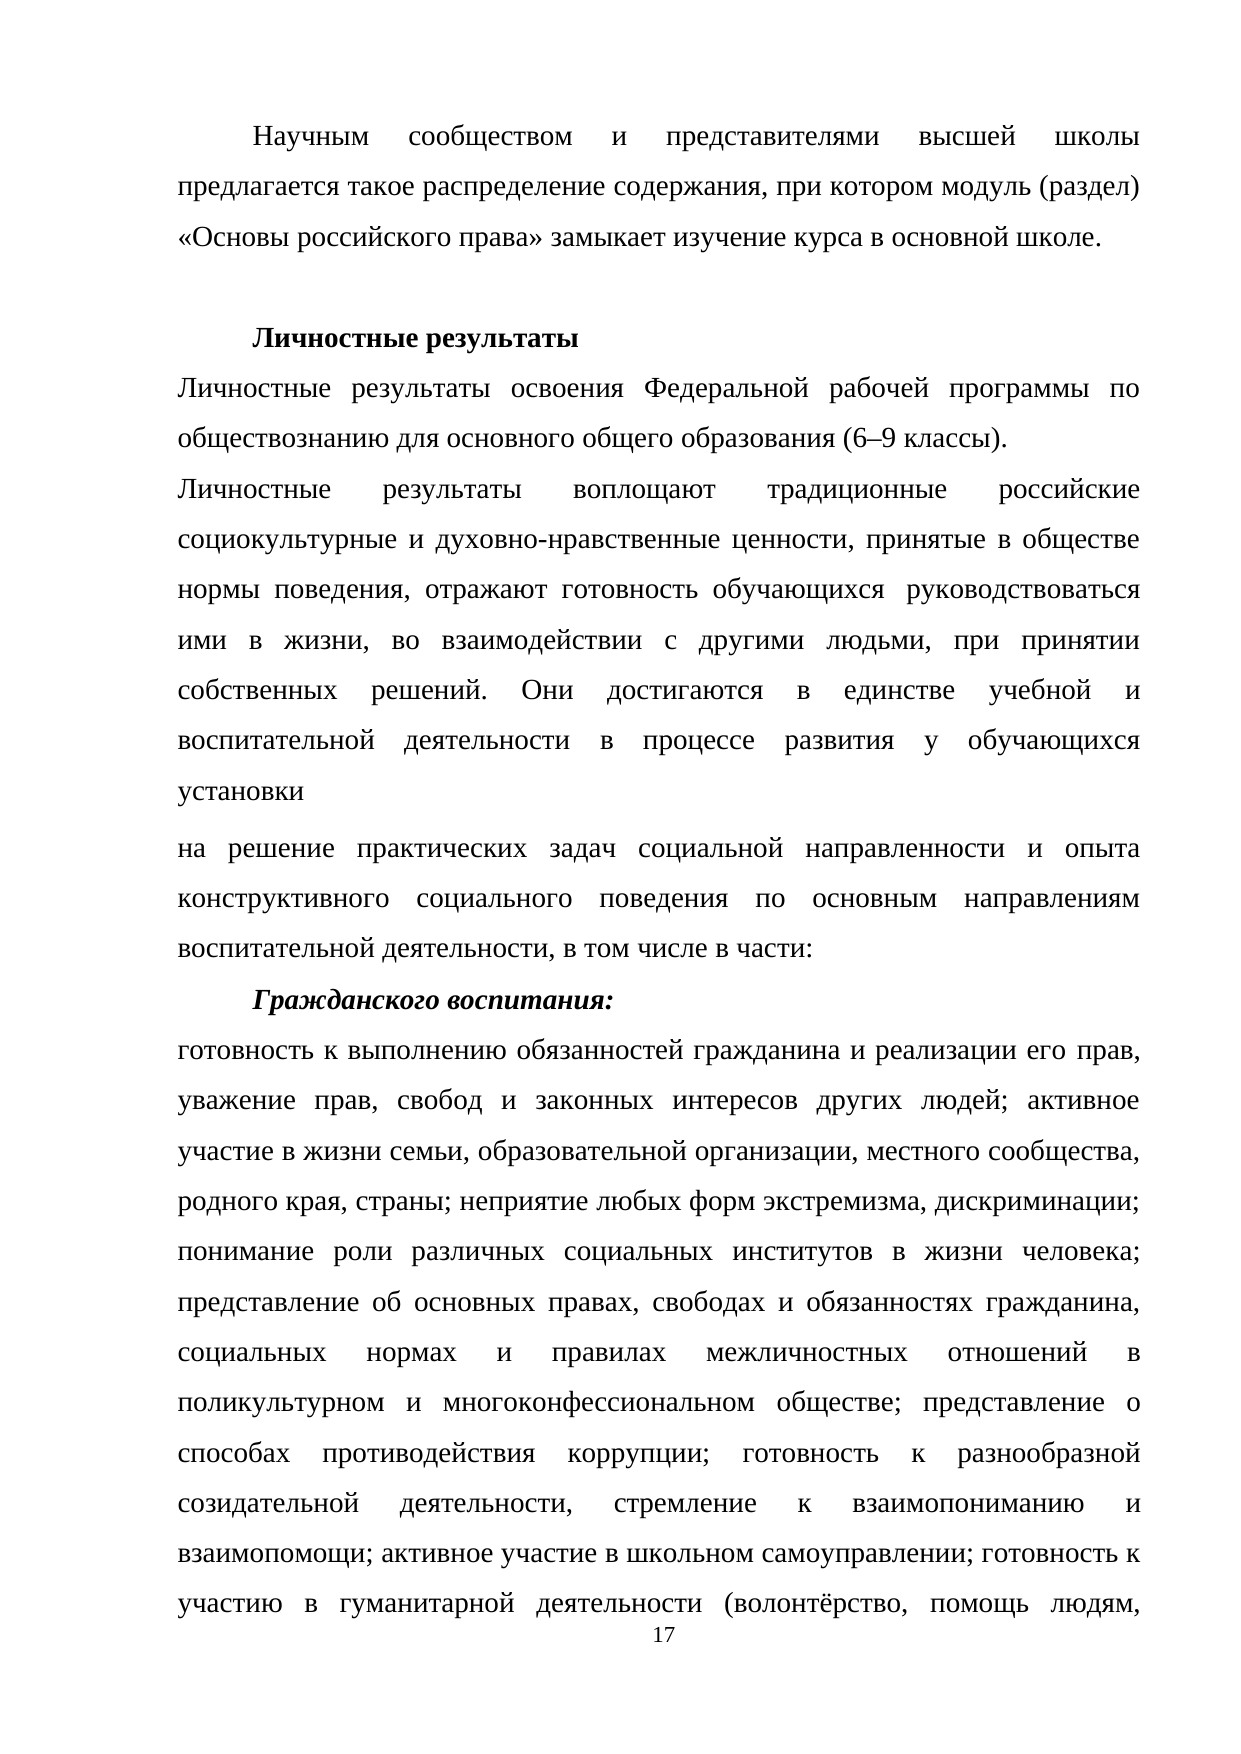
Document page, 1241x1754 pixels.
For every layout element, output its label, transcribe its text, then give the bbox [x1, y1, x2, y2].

text Гражданского воспитания: [177, 982, 1152, 1015]
text Личностные результаты [177, 320, 1152, 353]
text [177, 1032, 1141, 1619]
text на решение практических задач социальной направленности и опыта конструктивного социального поведения по основным направлениям воспитательной деятельности, в том числе в части: [177, 830, 1140, 964]
text Научным сообществом и представителями высшей школы предлагается такое распределение содержания, при котором модуль (раздел) «Основы российского права» замыкает изучение курса в основной школе. [177, 118, 1140, 252]
text Личностные результаты освоения Федеральной рабочей программы по обществознанию для основного общего образования (6–9 классы). [177, 370, 1140, 454]
text Личностные результаты воплощают традиционные российские социокультурные и духовно-нравственные ценности, принятые в обществе нормы поведения, отражают готовность обучающихся руководствоваться ими в жизни, во взаимодействии с другими людьми, при принятии собственных решений. Они достигаются в единстве учебной и воспитательной деятельности в процессе развития у обучающихся установки [177, 471, 1140, 806]
